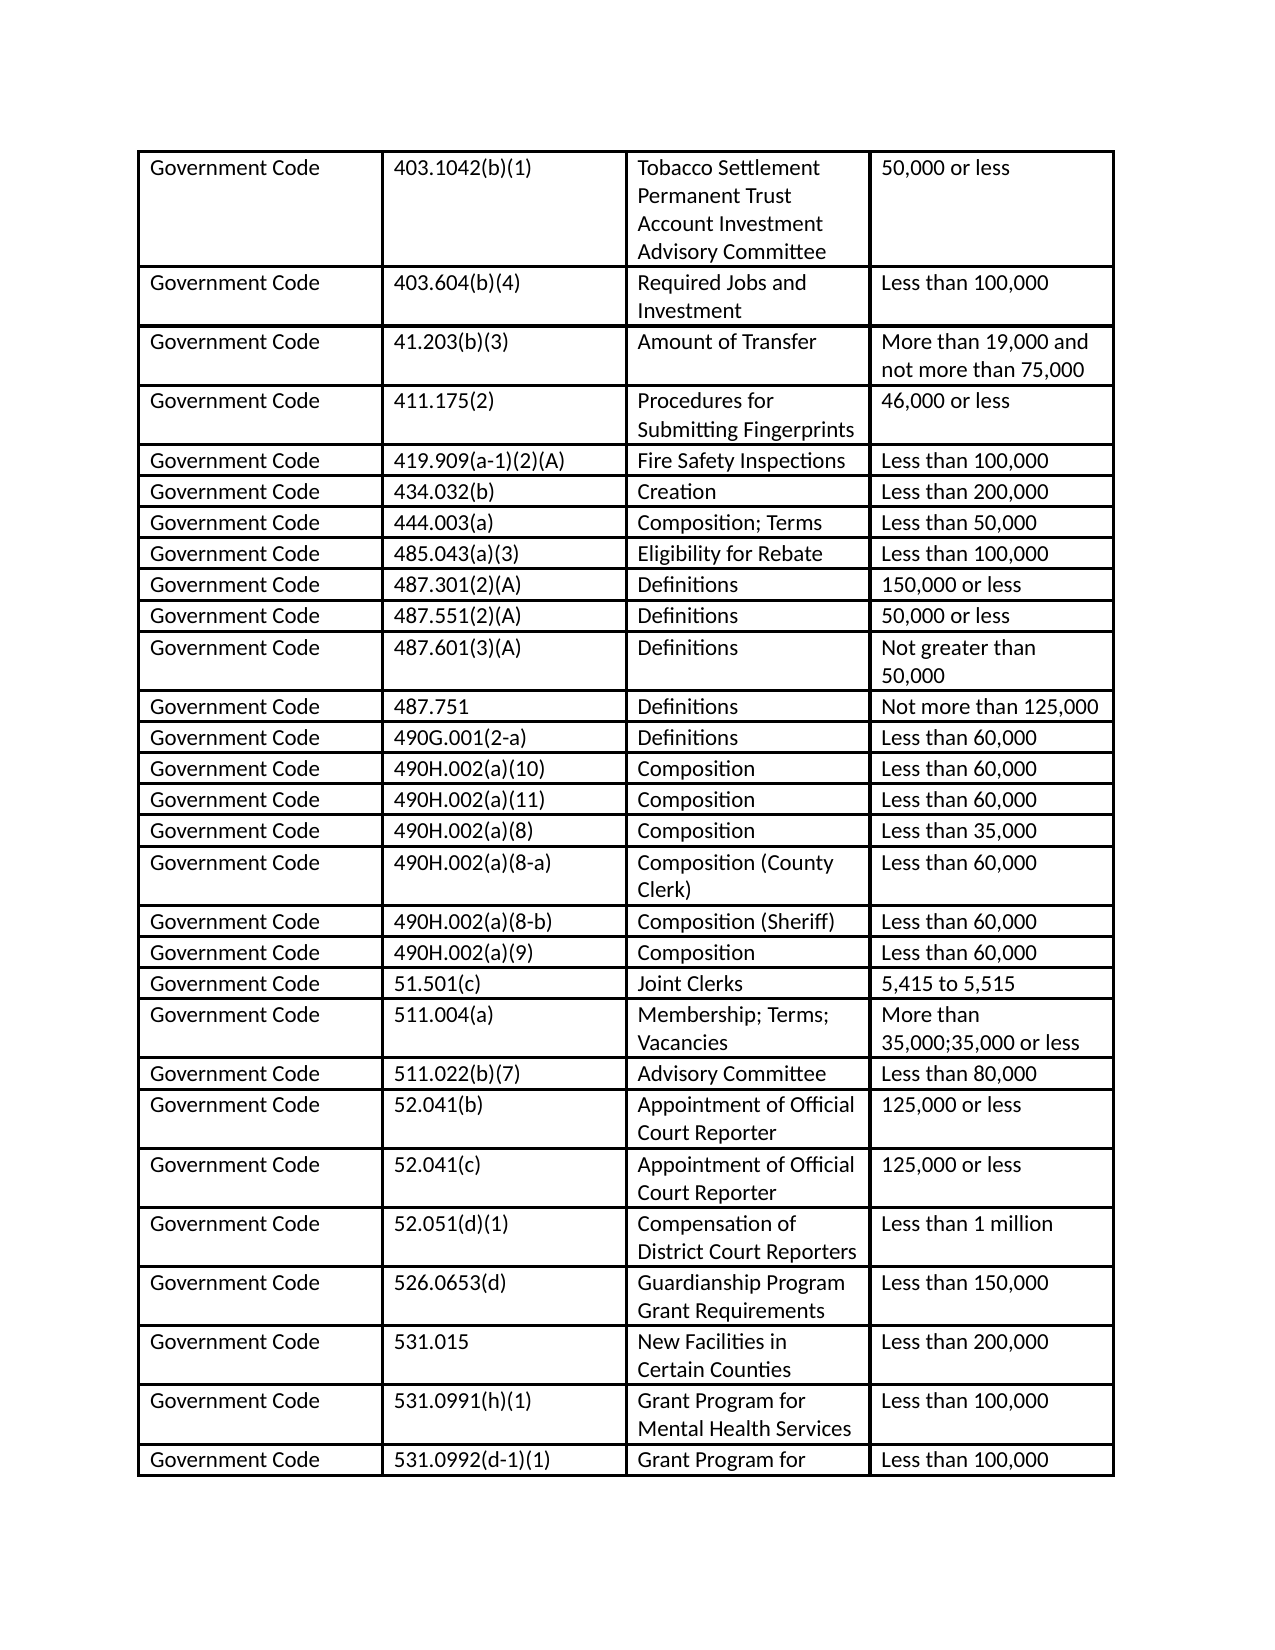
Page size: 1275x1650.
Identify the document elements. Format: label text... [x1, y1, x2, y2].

table_cell 487.601(3)(A) [384, 633, 625, 689]
table_cell 444.003(a) [384, 508, 625, 536]
table_cell 531.0991(h)(1) [384, 1386, 625, 1442]
table_cell Government Code [140, 539, 381, 567]
table_cell Government Code [140, 1209, 381, 1265]
table_cell Definitions [628, 723, 868, 751]
table_cell 490H.002(a)(8-b) [384, 907, 625, 935]
table_cell 531.0992(d-1)(1) [384, 1446, 625, 1473]
table_cell Government Code [140, 1446, 381, 1473]
table_cell More than 35,000;35,000 or less [872, 1000, 1112, 1056]
table_cell Eligibility for Rebate [628, 539, 868, 567]
table_cell Government Code [140, 387, 381, 443]
table_cell More than 19,000 and not more than 75,000 [872, 328, 1112, 383]
table_cell 52.041(c) [384, 1150, 625, 1206]
table_cell 487.751 [384, 692, 625, 720]
table_cell 46,000 or less [872, 387, 1112, 443]
table_cell Required Jobs and Investment [628, 268, 868, 324]
table_cell Government Code [140, 1268, 381, 1324]
table_cell Government Code [140, 1150, 381, 1206]
table_cell 403.604(b)(4) [384, 268, 625, 324]
table_cell Joint Clerks [628, 969, 868, 997]
table_cell 531.015 [384, 1327, 625, 1383]
table_cell 485.043(a)(3) [384, 539, 625, 567]
table_cell Less than 60,000 [872, 907, 1112, 935]
table_cell Government Code [140, 848, 381, 904]
table_cell 403.1042(b)(1) [384, 153, 625, 265]
table_cell Less than 1 million [872, 1209, 1112, 1265]
table_cell Less than 60,000 [872, 723, 1112, 751]
table_cell Definitions [628, 570, 868, 598]
table_cell 490H.002(a)(11) [384, 785, 625, 813]
table_cell Not greater than 50,000 [872, 633, 1112, 689]
table_cell Less than 60,000 [872, 938, 1112, 966]
table_cell Composition; Terms [628, 508, 868, 536]
table_cell Government Code [140, 723, 381, 751]
table_cell 50,000 or less [872, 602, 1112, 629]
table_cell Composition [628, 754, 868, 782]
table_cell 490H.002(a)(10) [384, 754, 625, 782]
table_cell 487.551(2)(A) [384, 602, 625, 629]
table_cell 490G.001(2-a) [384, 723, 625, 751]
table_cell Appointment of Official Court Reporter [628, 1150, 868, 1206]
table_cell 5,415 to 5,515 [872, 969, 1112, 997]
table_cell 434.032(b) [384, 477, 625, 505]
table_cell Government Code [140, 153, 381, 265]
table_cell 52.051(d)(1) [384, 1209, 625, 1265]
table_cell Government Code [140, 477, 381, 505]
table_cell Less than 60,000 [872, 848, 1112, 904]
table_cell Less than 60,000 [872, 754, 1112, 782]
table_cell 52.041(b) [384, 1091, 625, 1147]
table_cell 419.909(a-1)(2)(A) [384, 446, 625, 474]
table_cell Membership; Terms; Vacancies [628, 1000, 868, 1056]
table_cell Government Code [140, 1059, 381, 1087]
table_cell Not more than 125,000 [872, 692, 1112, 720]
table_cell 50,000 or less [872, 153, 1112, 265]
table_cell Government Code [140, 1386, 381, 1442]
table_cell Amount of Transfer [628, 328, 868, 383]
table_cell Government Code [140, 446, 381, 474]
table_cell 490H.002(a)(9) [384, 938, 625, 966]
table_cell 125,000 or less [872, 1091, 1112, 1147]
table_cell Less than 100,000 [872, 268, 1112, 324]
table_cell Definitions [628, 633, 868, 689]
table_cell 150,000 or less [872, 570, 1112, 598]
table_cell Appointment of Official Court Reporter [628, 1091, 868, 1147]
table_cell Government Code [140, 816, 381, 844]
table_cell Less than 200,000 [872, 1327, 1112, 1383]
table_cell Less than 100,000 [872, 539, 1112, 567]
table_cell Government Code [140, 570, 381, 598]
table_cell 511.004(a) [384, 1000, 625, 1056]
table_cell Procedures for Submitting Fingerprints [628, 387, 868, 443]
table_cell Government Code [140, 1327, 381, 1383]
table_cell Less than 50,000 [872, 508, 1112, 536]
table_cell Government Code [140, 938, 381, 966]
table_cell Compensation of District Court Reporters [628, 1209, 868, 1265]
table_cell Government Code [140, 907, 381, 935]
table_cell Government Code [140, 633, 381, 689]
table_cell 490H.002(a)(8-a) [384, 848, 625, 904]
table_cell Composition [628, 816, 868, 844]
table_cell Fire Safety Inspections [628, 446, 868, 474]
table_cell 51.501(c) [384, 969, 625, 997]
table_cell Less than 100,000 [872, 1386, 1112, 1442]
table_cell Composition [628, 938, 868, 966]
table_cell Less than 100,000 [872, 1446, 1112, 1473]
table_cell New Facilities in Certain Counties [628, 1327, 868, 1383]
table_cell Advisory Committee [628, 1059, 868, 1087]
table_cell 511.022(b)(7) [384, 1059, 625, 1087]
table_cell Less than 200,000 [872, 477, 1112, 505]
table_cell Composition (Sheriff) [628, 907, 868, 935]
table_cell Government Code [140, 1000, 381, 1056]
table_cell Less than 100,000 [872, 446, 1112, 474]
table_cell Government Code [140, 602, 381, 629]
table_cell Guardianship Program Grant Requirements [628, 1268, 868, 1324]
table_cell Less than 80,000 [872, 1059, 1112, 1087]
table_cell Composition (County Clerk) [628, 848, 868, 904]
table_cell Grant Program for Mental Health Services [628, 1386, 868, 1442]
table_cell 526.0653(d) [384, 1268, 625, 1324]
table_cell Government Code [140, 754, 381, 782]
table_cell Creation [628, 477, 868, 505]
table_cell Government Code [140, 969, 381, 997]
table_cell Composition [628, 785, 868, 813]
table_cell Definitions [628, 602, 868, 629]
table_cell 41.203(b)(3) [384, 328, 625, 383]
table_cell Government Code [140, 692, 381, 720]
table_cell Government Code [140, 328, 381, 383]
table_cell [628, 1446, 868, 1473]
table_cell 487.301(2)(A) [384, 570, 625, 598]
table_cell Government Code [140, 268, 381, 324]
table_cell Government Code [140, 785, 381, 813]
table_cell Tobacco Settlement Permanent Trust Account Investment Advisory Committee [628, 153, 868, 265]
table_cell 490H.002(a)(8) [384, 816, 625, 844]
table_cell Government Code [140, 508, 381, 536]
table_cell Government Code [140, 1091, 381, 1147]
table_cell Less than 150,000 [872, 1268, 1112, 1324]
table_cell 125,000 or less [872, 1150, 1112, 1206]
table_cell Definitions [628, 692, 868, 720]
table_cell 411.175(2) [384, 387, 625, 443]
table_cell Less than 60,000 [872, 785, 1112, 813]
table_cell Less than 35,000 [872, 816, 1112, 844]
